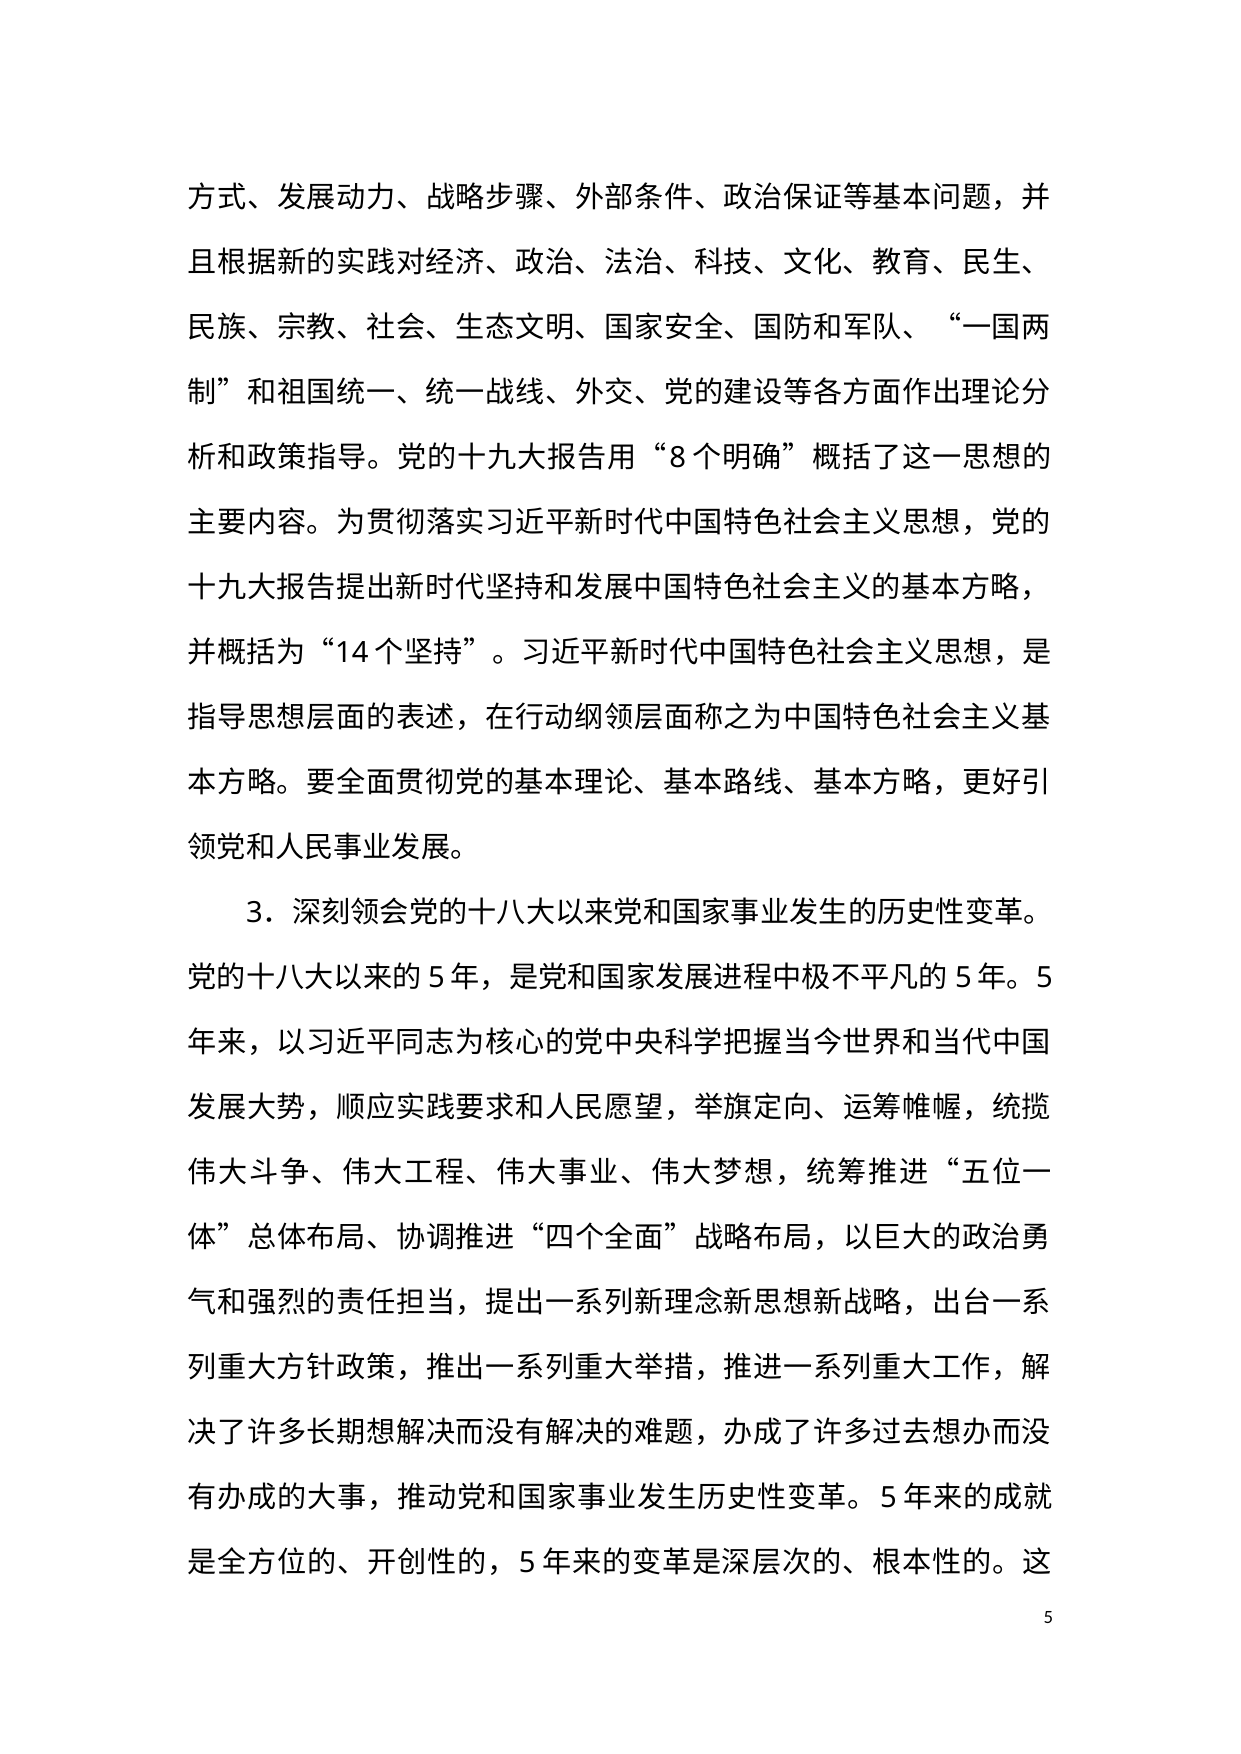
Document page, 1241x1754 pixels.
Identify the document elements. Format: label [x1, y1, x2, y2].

text [187, 877, 1053, 1592]
text [187, 162, 1053, 877]
